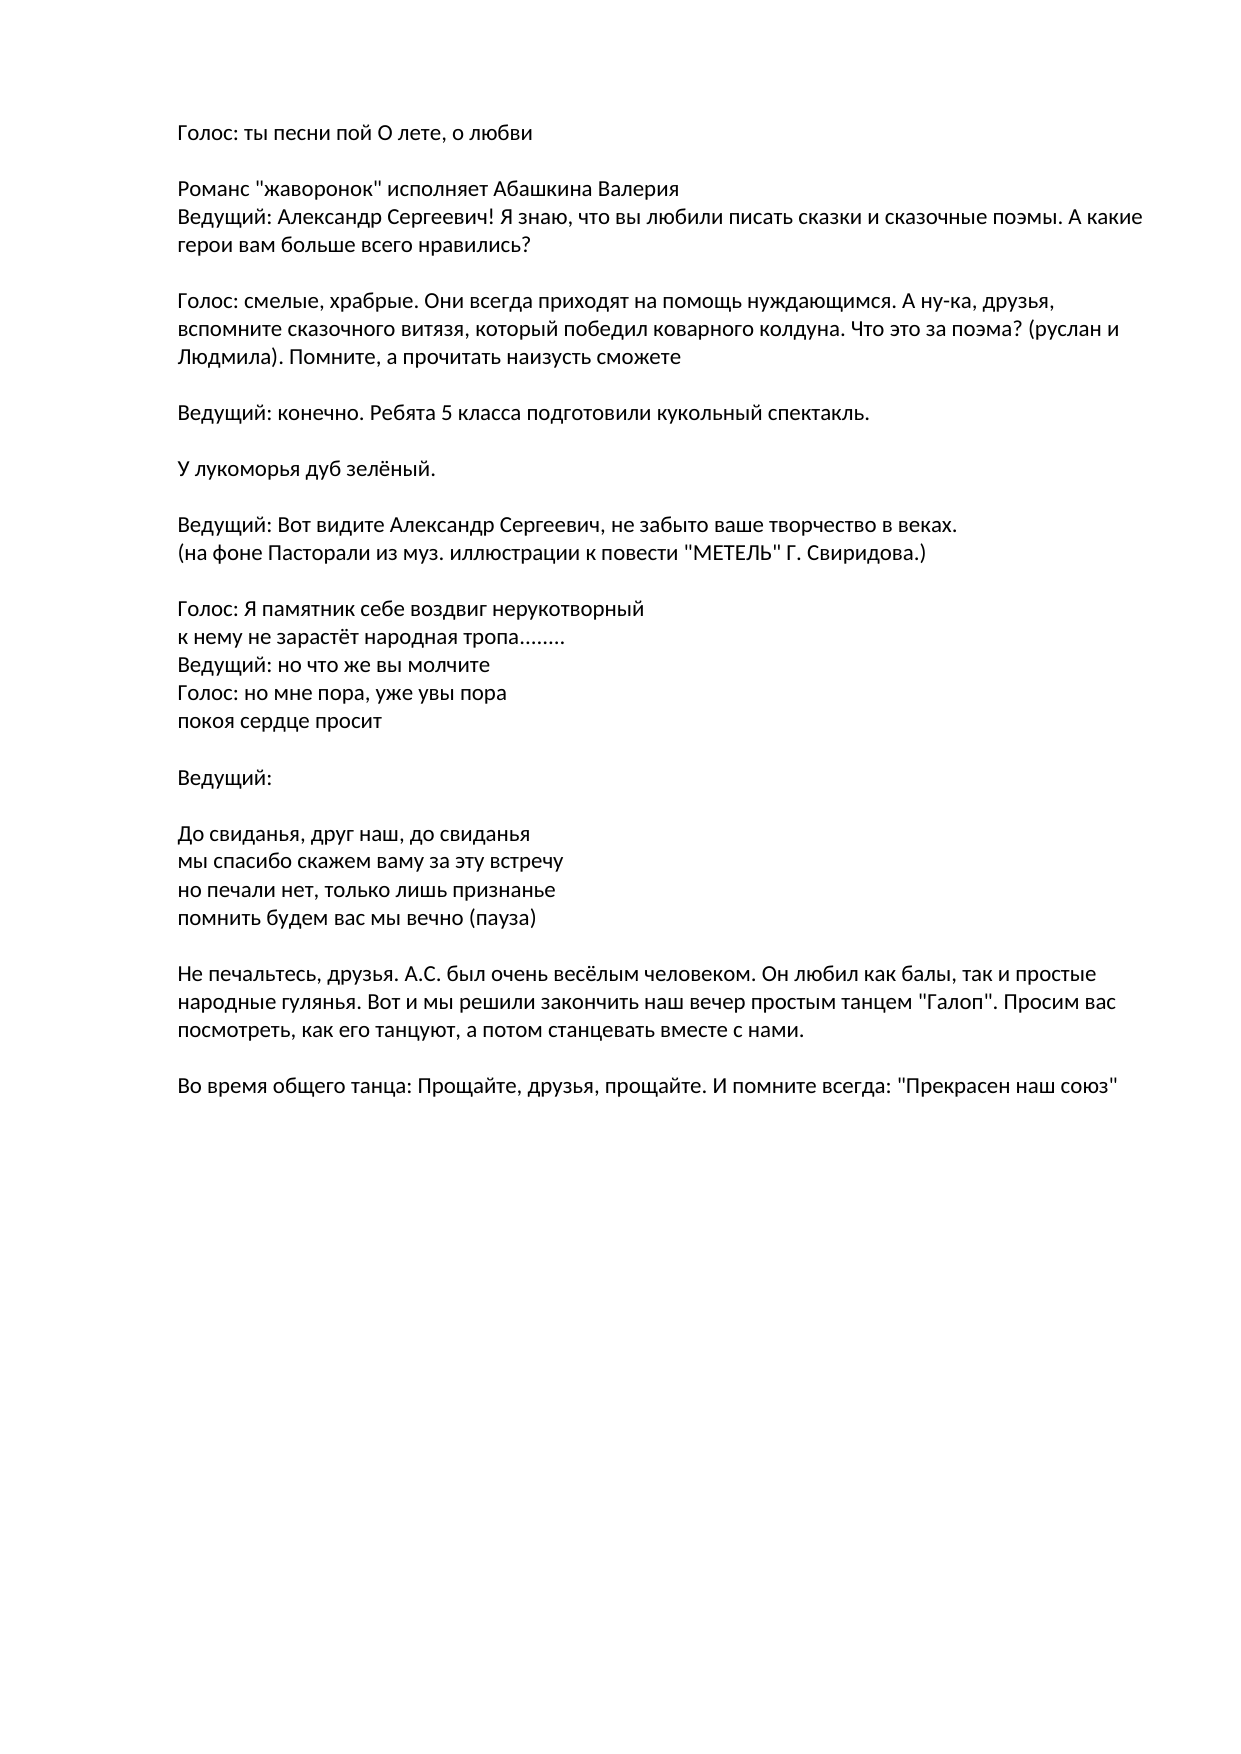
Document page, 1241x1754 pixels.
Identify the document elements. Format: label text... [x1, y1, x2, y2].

text Ведущий: Александр Сергеевич! Я знаю, что вы любили писать сказки и сказочные поэмы. А какие герои вам больше всего нравились? [177, 202, 1152, 258]
text Голос: ты песни пой О лете, о любви [177, 118, 1152, 146]
text Ведущий: [177, 763, 1152, 791]
text До свиданья, друг наш, до свиданья [177, 819, 1152, 847]
text Во время общего танца: Прощайте, друзья, прощайте. И помните всегда: "Прекрасен наш союз" [177, 1071, 1152, 1099]
text Не печальтесь, друзья. А.С. был очень весёлым человеком. Он любил как балы, так и простые народные гулянья. Вот и мы решили закончить наш вечер простым танцем "Галоп". Просим вас посмотреть, как его танцуют, а потом станцевать вместе с нами. [177, 959, 1152, 1043]
text Ведущий: конечно. Ребята 5 класса подготовили кукольный спектакль. [177, 398, 1152, 426]
text Романс "жаворонок" исполняет Абашкина Валерия [177, 174, 1152, 202]
text покоя сердце просит [177, 707, 1152, 734]
text У лукоморья дуб зелёный. [177, 454, 1152, 482]
text помнить будем вас мы вечно (пауза) [177, 903, 1152, 931]
text мы спасибо скажем ваму за эту встречу [177, 847, 1152, 875]
text Ведущий: Вот видите Александр Сергеевич, не забыто ваше творчество в веках. [177, 510, 1152, 538]
text (на фоне Пасторали из муз. иллюстрации к повести "МЕТЕЛЬ" Г. Свиридова.) [177, 538, 1152, 566]
text но печали нет, только лишь признанье [177, 875, 1152, 903]
text Голос: Я памятник себе воздвиг нерукотворный [177, 594, 1152, 622]
text Ведущий: но что же вы молчите [177, 651, 1152, 678]
text Голос: но мне пора, уже увы пора [177, 678, 1152, 707]
text Голос: смелые, храбрые. Они всегда приходят на помощь нуждающимся. А ну-ка, друзья, вспомните сказочного витязя, который победил коварного колдуна. Что это за поэма? (руслан и Людмила). Помните, а прочитать наизусть сможете [177, 286, 1152, 370]
text к нему не зарастёт народная тропа........ [177, 622, 1152, 651]
